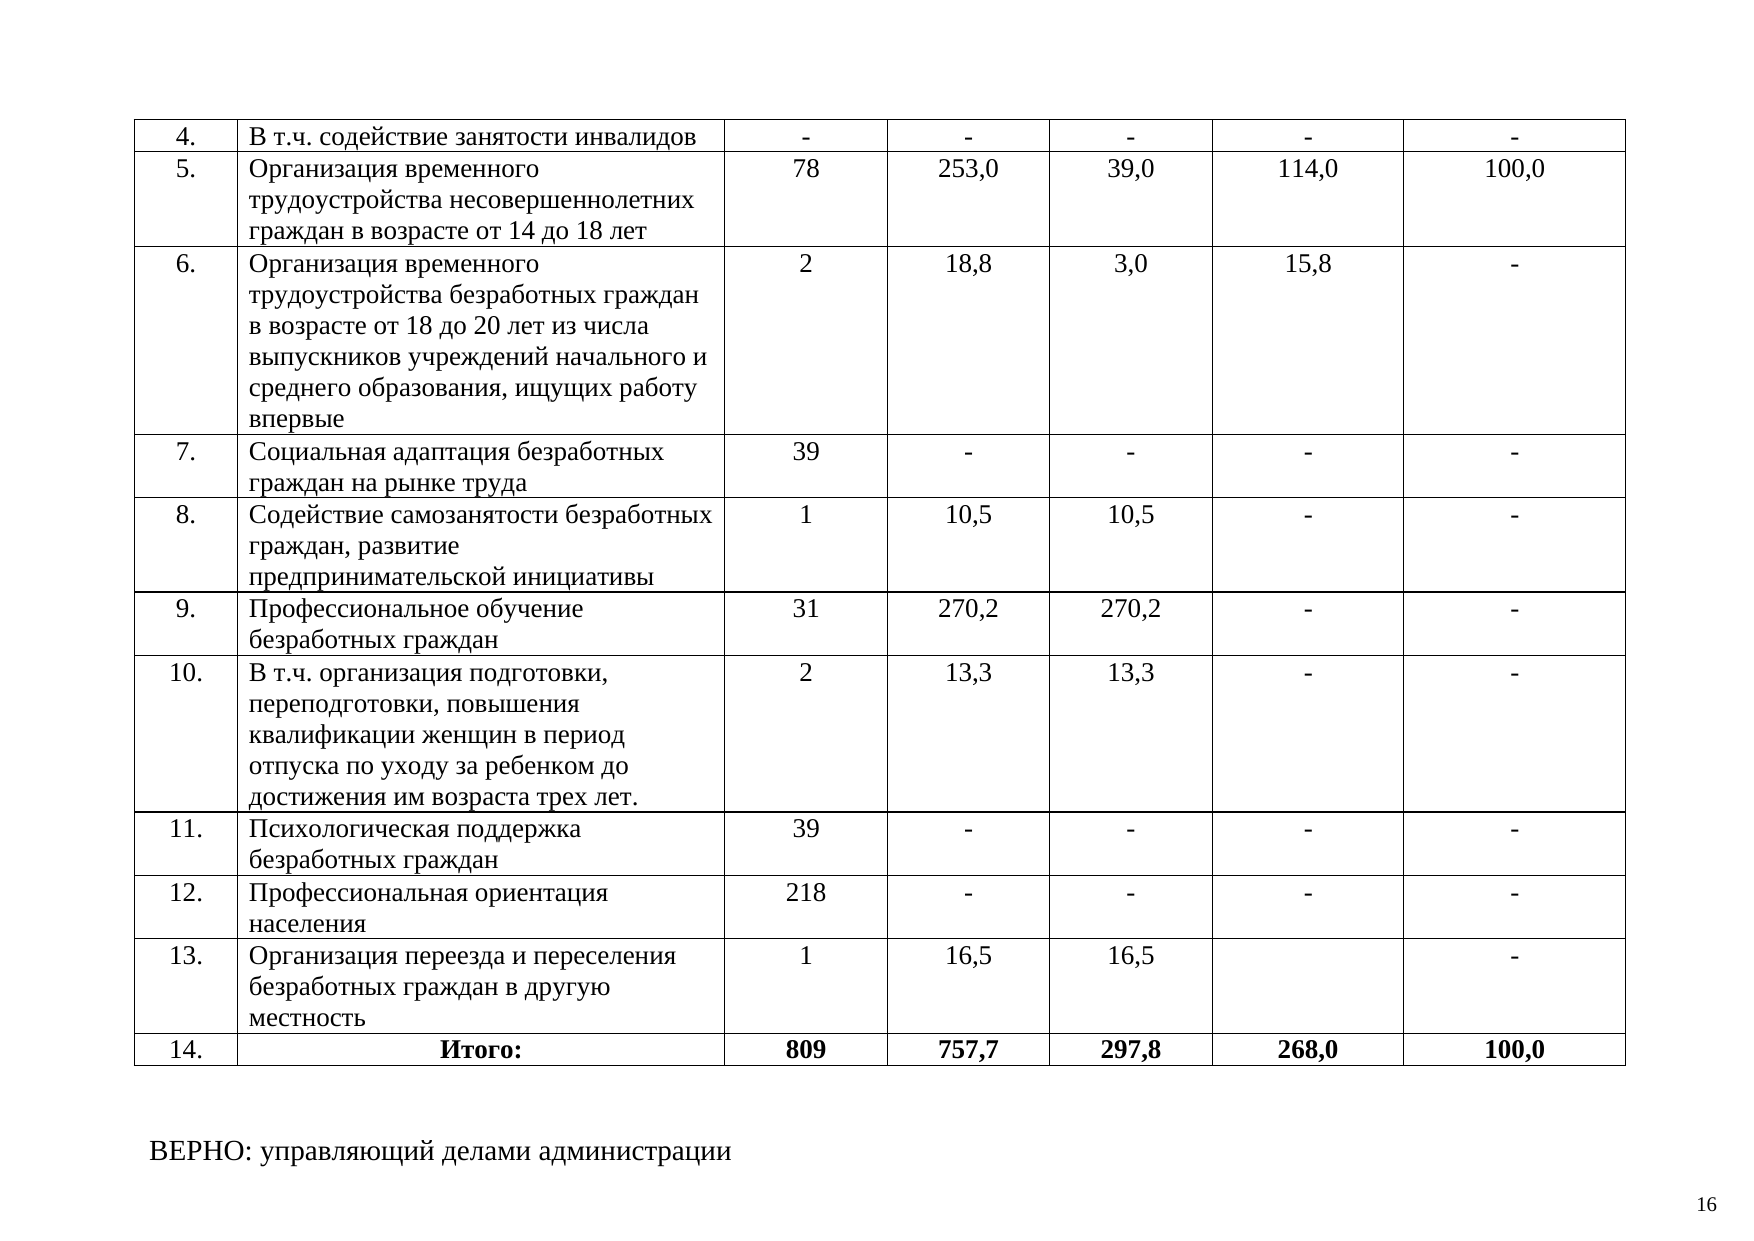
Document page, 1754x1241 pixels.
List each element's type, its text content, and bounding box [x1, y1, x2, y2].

table_cell 270,2 [888, 593, 1049, 655]
table_cell - [1213, 813, 1403, 875]
table_cell 18,8 [888, 247, 1049, 433]
table_cell 809 [725, 1034, 887, 1065]
table_cell 2 [725, 656, 887, 811]
table_cell - [1404, 813, 1625, 875]
table_cell - [1404, 435, 1625, 497]
table_cell 2 [725, 247, 887, 433]
table_cell - [1213, 656, 1403, 811]
table_cell 114,0 [1213, 152, 1403, 246]
table_cell 15,8 [1213, 247, 1403, 433]
table_cell 14. [135, 1034, 237, 1065]
table_cell - [1404, 120, 1625, 151]
table_cell - [1050, 120, 1212, 151]
table_cell 218 [725, 876, 887, 938]
table_cell - [1404, 656, 1625, 811]
table_cell 100,0 [1404, 1034, 1625, 1065]
table_cell Профессиональное обучение безработных граждан [238, 593, 724, 655]
table_cell 78 [725, 152, 887, 246]
table_cell Психологическая поддержка безработных граждан [238, 813, 724, 875]
table_cell 9. [135, 593, 237, 655]
table_cell 8. [135, 498, 237, 591]
table_cell - [888, 435, 1049, 497]
table_cell 253,0 [888, 152, 1049, 246]
table_cell - [725, 120, 887, 151]
table_cell 10,5 [1050, 498, 1212, 591]
table_cell 757,7 [888, 1034, 1049, 1065]
table_cell 13,3 [1050, 656, 1212, 811]
table_cell - [1404, 498, 1625, 591]
table_cell 39 [725, 813, 887, 875]
table_cell - [1050, 876, 1212, 938]
table_cell Социальная адаптация безработных граждан на рынке труда [238, 435, 724, 497]
table_cell - [888, 120, 1049, 151]
table_cell Итого: [238, 1034, 724, 1065]
table_cell 16,5 [888, 939, 1049, 1033]
table_cell 7. [135, 435, 237, 497]
table_cell 12. [135, 876, 237, 938]
table_cell - [1050, 435, 1212, 497]
table_cell - [1404, 876, 1625, 938]
text ВЕРНО: управляющий делами администрации [75, 1133, 1717, 1166]
table_cell - [1213, 435, 1403, 497]
table_cell - [1213, 498, 1403, 591]
table_cell 16,5 [1050, 939, 1212, 1033]
table_cell Профессиональная ориентация населения [238, 876, 724, 938]
table_cell 5. [135, 152, 237, 246]
table_cell Организация временного трудоустройства безработных граждан в возрасте от 18 до 20 лет из числа выпускников учреждений начального и среднего образования, ищущих работу впервые [238, 247, 724, 433]
table_cell 11. [135, 813, 237, 875]
table_cell - [888, 813, 1049, 875]
table_cell 3,0 [1050, 247, 1212, 433]
table_cell В т.ч. организация подготовки, переподготовки, повышения квалификации женщин в период отпуска по уходу за ребенком до достижения им возраста трех лет. [238, 656, 724, 811]
table_cell - [1213, 120, 1403, 151]
table_cell - [1213, 593, 1403, 655]
table_cell 39,0 [1050, 152, 1212, 246]
table_cell Организация переезда и переселения безработных граждан в другую местность [238, 939, 724, 1033]
table_cell 6. [135, 247, 237, 433]
table_cell - [888, 876, 1049, 938]
table_cell 10,5 [888, 498, 1049, 591]
table_cell 270,2 [1050, 593, 1212, 655]
table_cell [1213, 939, 1403, 1033]
table_cell 10. [135, 656, 237, 811]
table_cell - [1404, 939, 1625, 1033]
table_cell Содействие самозанятости безработных граждан, развитие предпринимательской инициативы [238, 498, 724, 591]
table_cell 31 [725, 593, 887, 655]
table_cell 4. [135, 120, 237, 151]
table_cell 268,0 [1213, 1034, 1403, 1065]
table_cell 100,0 [1404, 152, 1625, 246]
table_cell - [1404, 247, 1625, 433]
table_cell 13,3 [888, 656, 1049, 811]
table_cell 1 [725, 939, 887, 1033]
table_cell 297,8 [1050, 1034, 1212, 1065]
table_cell В т.ч. содействие занятости инвалидов [238, 120, 724, 151]
table_cell 39 [725, 435, 887, 497]
table_cell - [1213, 876, 1403, 938]
table_cell - [1050, 813, 1212, 875]
table_cell Организация временного трудоустройства несовершеннолетних граждан в возрасте от 14 до 18 лет [238, 152, 724, 246]
table_cell - [1404, 593, 1625, 655]
table_cell 1 [725, 498, 887, 591]
table_cell 13. [135, 939, 237, 1033]
